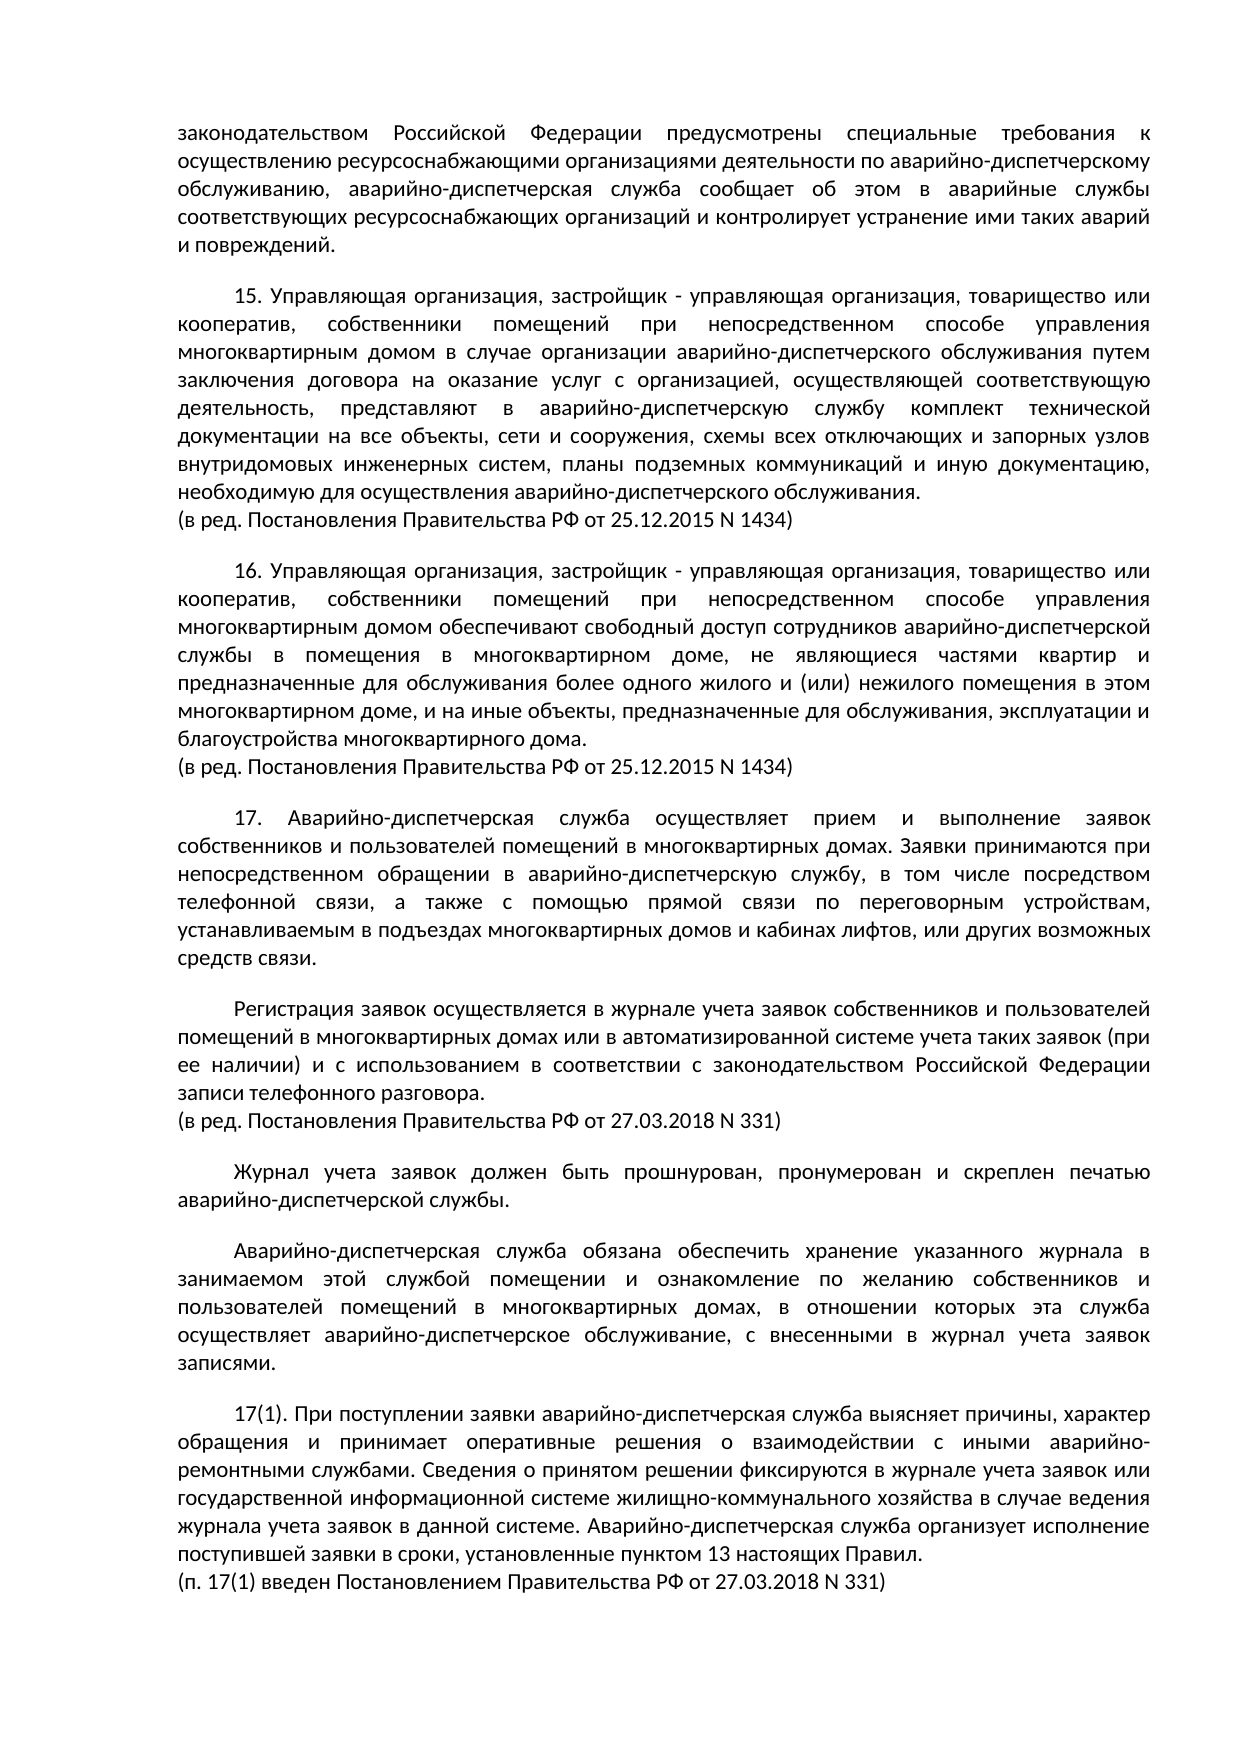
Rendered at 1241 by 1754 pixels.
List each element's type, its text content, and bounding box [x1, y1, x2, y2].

text Регистрация заявок осуществляется в журнале учета заявок собственников и пользователей помещений в многоквартирных домах или в автоматизированной системе учета таких заявок (при ее наличии) и с использованием в соответствии с законодательством Российской Федерации записи телефонного разговора. [177, 994, 1152, 1106]
text (в ред. Постановления Правительства РФ от 25.12.2015 N 1434) [177, 505, 1152, 533]
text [177, 118, 1152, 258]
text 16. Управляющая организация, застройщик - управляющая организация, товарищество или кооператив, собственники помещений при непосредственном способе управления многоквартирным домом обеспечивают свободный доступ сотрудников аварийно-диспетчерской службы в помещения в многоквартирном доме, не являющиеся частями квартир и предназначенные для обслуживания более одного жилого и (или) нежилого помещения в этом многоквартирном доме, и на иные объекты, предназначенные для обслуживания, эксплуатации и благоустройства многоквартирного дома. [177, 556, 1152, 752]
text 15. Управляющая организация, застройщик - управляющая организация, товарищество или кооператив, собственники помещений при непосредственном способе управления многоквартирным домом в случае организации аварийно-диспетчерского обслуживания путем заключения договора на оказание услуг с организацией, осуществляющей соответствующую деятельность, представляют в аварийно-диспетчерскую службу комплект технической документации на все объекты, сети и сооружения, схемы всех отключающих и запорных узлов внутридомовых инженерных систем, планы подземных коммуникаций и иную документацию, необходимую для осуществления аварийно-диспетчерского обслуживания. [177, 281, 1152, 505]
text (в ред. Постановления Правительства РФ от 25.12.2015 N 1434) [177, 752, 1152, 780]
text 17. Аварийно-диспетчерская служба осуществляет прием и выполнение заявок собственников и пользователей помещений в многоквартирных домах. Заявки принимаются при непосредственном обращении в аварийно-диспетчерскую службу, в том числе посредством телефонной связи, а также с помощью прямой связи по переговорным устройствам, устанавливаемым в подъездах многоквартирных домов и кабинах лифтов, или других возможных средств связи. [177, 803, 1152, 971]
text Журнал учета заявок должен быть прошнурован, пронумерован и скреплен печатью аварийно-диспетчерской службы. [177, 1157, 1152, 1213]
text (п. 17(1) введен Постановлением Правительства РФ от 27.03.2018 N 331) [177, 1567, 1152, 1596]
text Аварийно-диспетчерская служба обязана обеспечить хранение указанного журнала в занимаемом этой службой помещении и ознакомление по желанию собственников и пользователей помещений в многоквартирных домах, в отношении которых эта служба осуществляет аварийно-диспетчерское обслуживание, с внесенными в журнал учета заявок записями. [177, 1236, 1152, 1376]
text 17(1). При поступлении заявки аварийно-диспетчерская служба выясняет причины, характер обращения и принимает оперативные решения о взаимодействии с иными аварийно-ремонтными службами. Сведения о принятом решении фиксируются в журнале учета заявок или государственной информационной системе жилищно-коммунального хозяйства в случае ведения журнала учета заявок в данной системе. Аварийно-диспетчерская служба организует исполнение поступившей заявки в сроки, установленные пунктом 13 настоящих Правил. [177, 1399, 1152, 1567]
text (в ред. Постановления Правительства РФ от 27.03.2018 N 331) [177, 1106, 1152, 1134]
